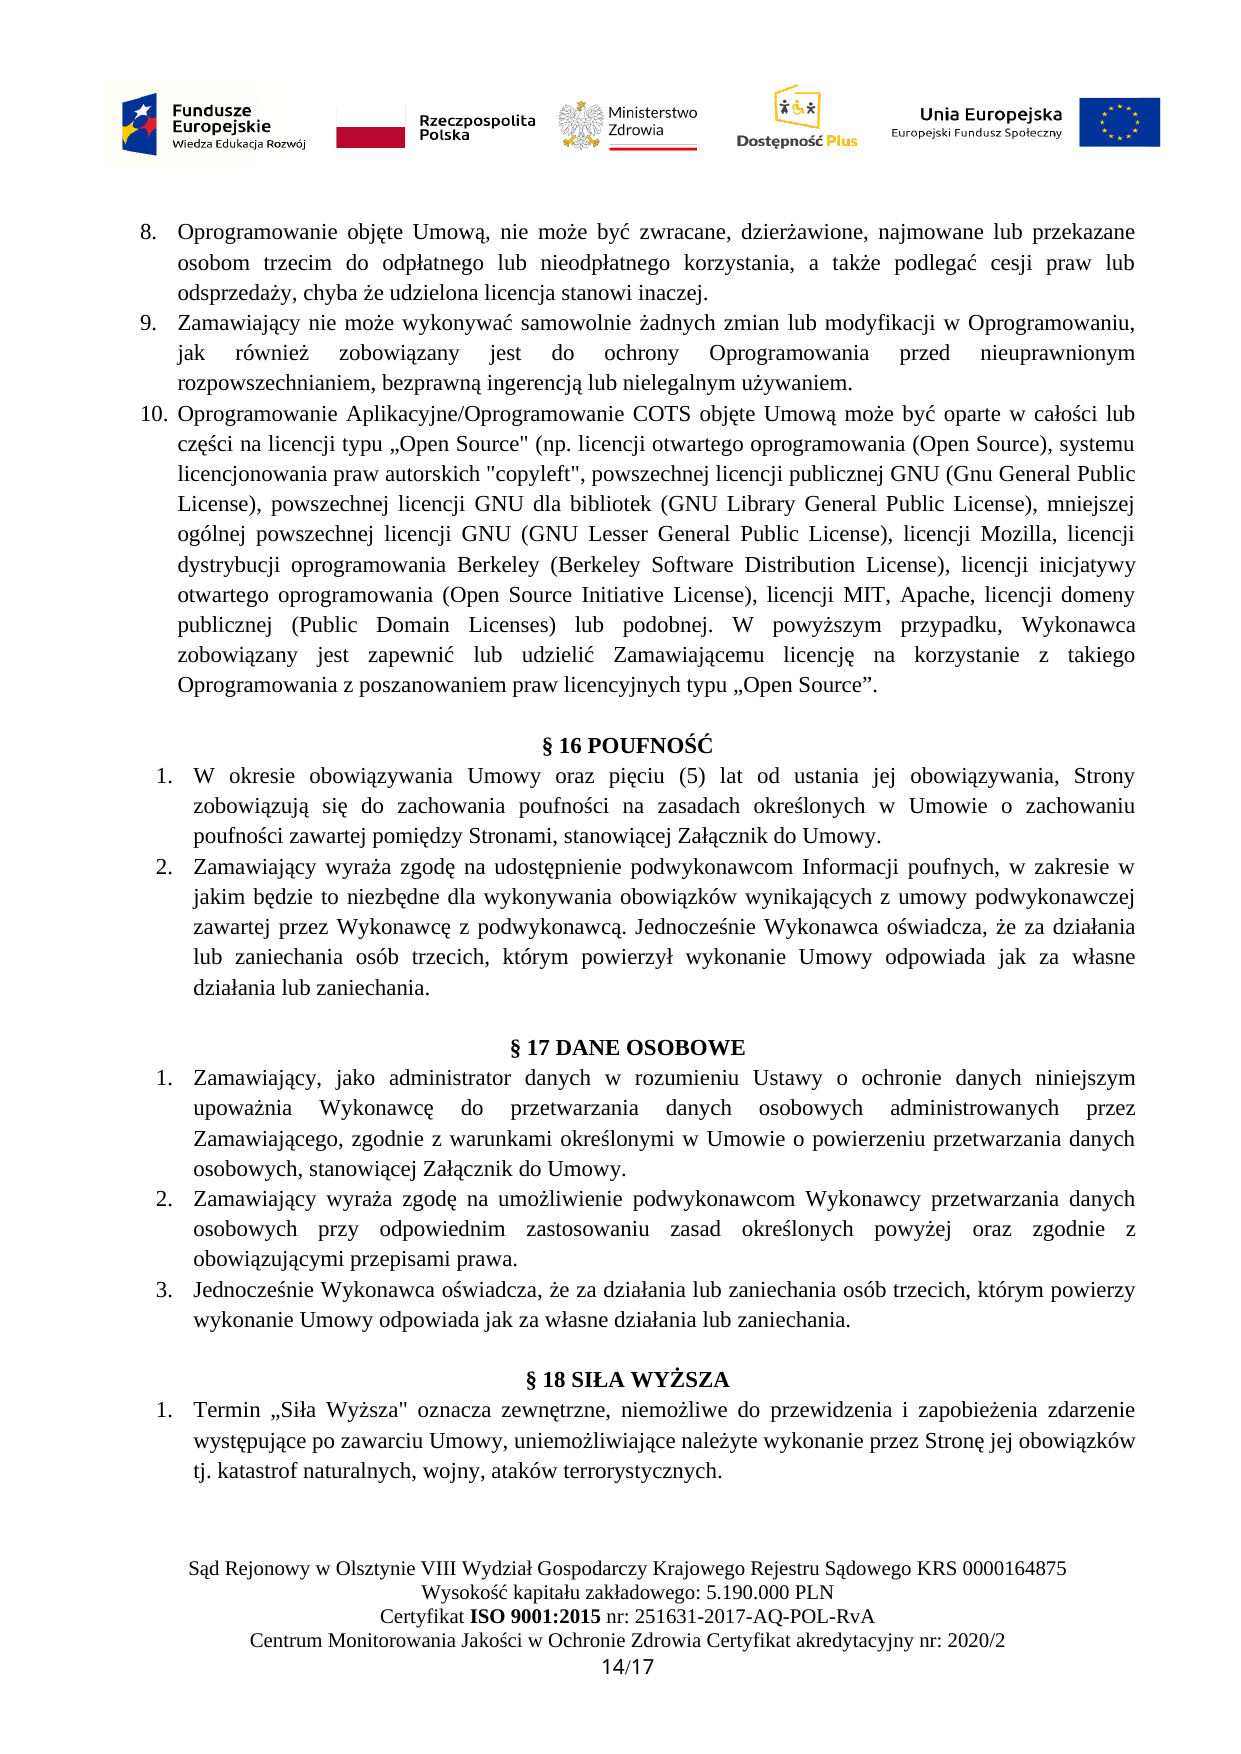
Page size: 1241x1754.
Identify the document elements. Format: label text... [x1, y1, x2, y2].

list Oprogramowanie Aplikacyjne/Oprogramowanie COTS objęte Umową może być oparte w całości lub części na licencji typu „Open Source" (np. licencji otwartego oprogramowania (Open Source), systemu licencjonowania praw autorskich "copyleft", powszechnej licencji publicznej GNU (Gnu General Public License), powszechnej licencji GNU dla bibliotek (GNU Library General Public License), mniejszej ogólnej powszechnej licencji GNU (GNU Lesser General Public License), licencji Mozilla, licencji dystrybucji oprogramowania Berkeley (Berkeley Software Distribution License), licencji inicjatywy otwartego oprogramowania (Open Source Initiative License), licencji MIT, Apache, licencji domeny publicznej (Public Domain Licenses) lub podobnej. W powyższym przypadku, Wykonawca zobowiązany jest zapewnić lub udzielić Zamawiającemu licencję na korzystanie z takiego Oprogramowania z poszanowaniem praw licencyjnych typu „Open Source”. [140, 399, 1137, 698]
list Oprogramowanie objęte Umową, nie może być zwracane, dzierżawione, najmowane lub przekazane osobom trzecim do odpłatnego lub nieodpłatnego korzystania, a także podlegać cesji praw lub odsprzedaży, chyba że udzielona licencja stanowi inaczej. [140, 218, 1137, 305]
list Zamawiający wyraża zgodę na udostępnienie podwykonawcom Informacji poufnych, w zakresie w jakim będzie to niezbędne dla wykonywania obowiązków wynikających z umowy podwykonawczej zawartej przez Wykonawcę z podwykonawcą. Jednocześnie Wykonawca oświadcza, że za działania lub zaniechania osób trzecich, którym powierzył wykonanie Umowy odpowiada jak za własne działania lub zaniechania. [156, 853, 1137, 1000]
text § 16 POUFNOŚĆ [118, 732, 1137, 758]
list Termin „Siła Wyższa" oznacza zewnętrzne, niemożliwe do przewidzenia i zapobieżenia zdarzenie występujące po zawarciu Umowy, uniemożliwiające należyte wykonanie przez Stronę jej obowiązków tj. katastrof naturalnych, wojny, ataków terrorystycznych. [156, 1396, 1137, 1483]
list W okresie obowiązywania Umowy oraz pięciu (5) lat od ustania jej obowiązywania, Strony zobowiązują się do zachowania poufności na zasadach określonych w Umowie o zachowaniu poufności zawartej pomiędzy Stronami, stanowiącej Załącznik do Umowy. [156, 762, 1137, 849]
list Zamawiający nie może wykonywać samowolnie żadnych zmian lub modyfikacji w Oprogramowaniu, jak również zobowiązany jest do ochrony Oprogramowania przed nieuprawnionym rozpowszechnianiem, bezprawną ingerencją lub nielegalnym używaniem. [140, 309, 1137, 396]
text § 17 DANE OSOBOWE [118, 1034, 1137, 1060]
picture [105, 77, 708, 171]
text § 18 SIŁA WYŻSZA [118, 1366, 1137, 1393]
list Zamawiający wyraża zgodę na umożliwienie podwykonawcom Wykonawcy przetwarzania danych osobowych przy odpowiednim zastosowaniu zasad określonych powyżej oraz zgodnie z obowiązującymi przepisami prawa. [156, 1185, 1137, 1272]
picture [874, 81, 1178, 163]
list Zamawiający, jako administrator danych w rozumieniu Ustawy o ochronie danych niniejszym upoważnia Wykonawcę do przetwarzania danych osobowych administrowanych przez Zamawiającego, zgodnie z warunkami określonymi w Umowie o powierzeniu przetwarzania danych osobowych, stanowiącej Załącznik do Umowy. [156, 1064, 1137, 1181]
list Jednocześnie Wykonawca oświadcza, że za działania lub zaniechania osób trzecich, którym powierzy wykonanie Umowy odpowiada jak za własne działania lub zaniechania. [156, 1276, 1137, 1332]
picture [728, 78, 866, 155]
